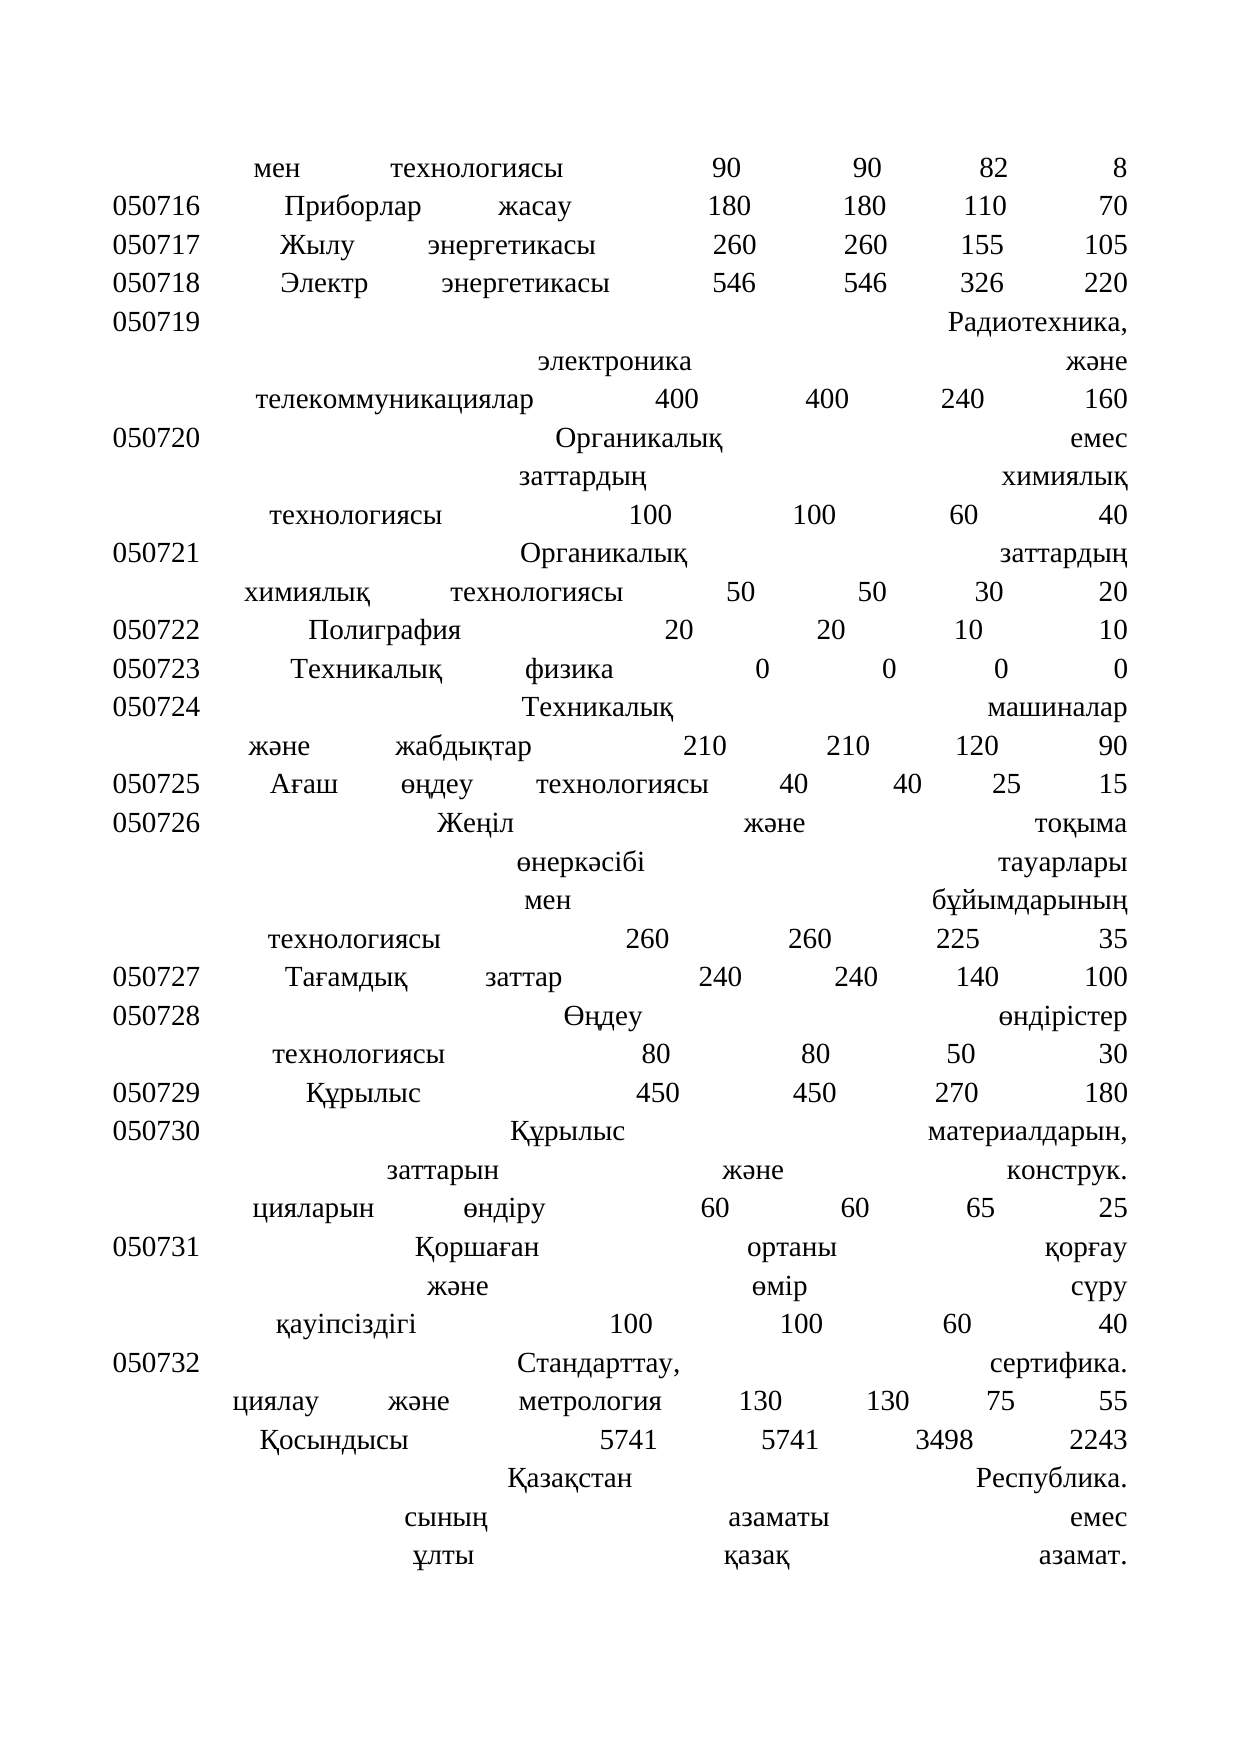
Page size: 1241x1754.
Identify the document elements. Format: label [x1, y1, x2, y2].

text [112, 150, 1128, 1571]
